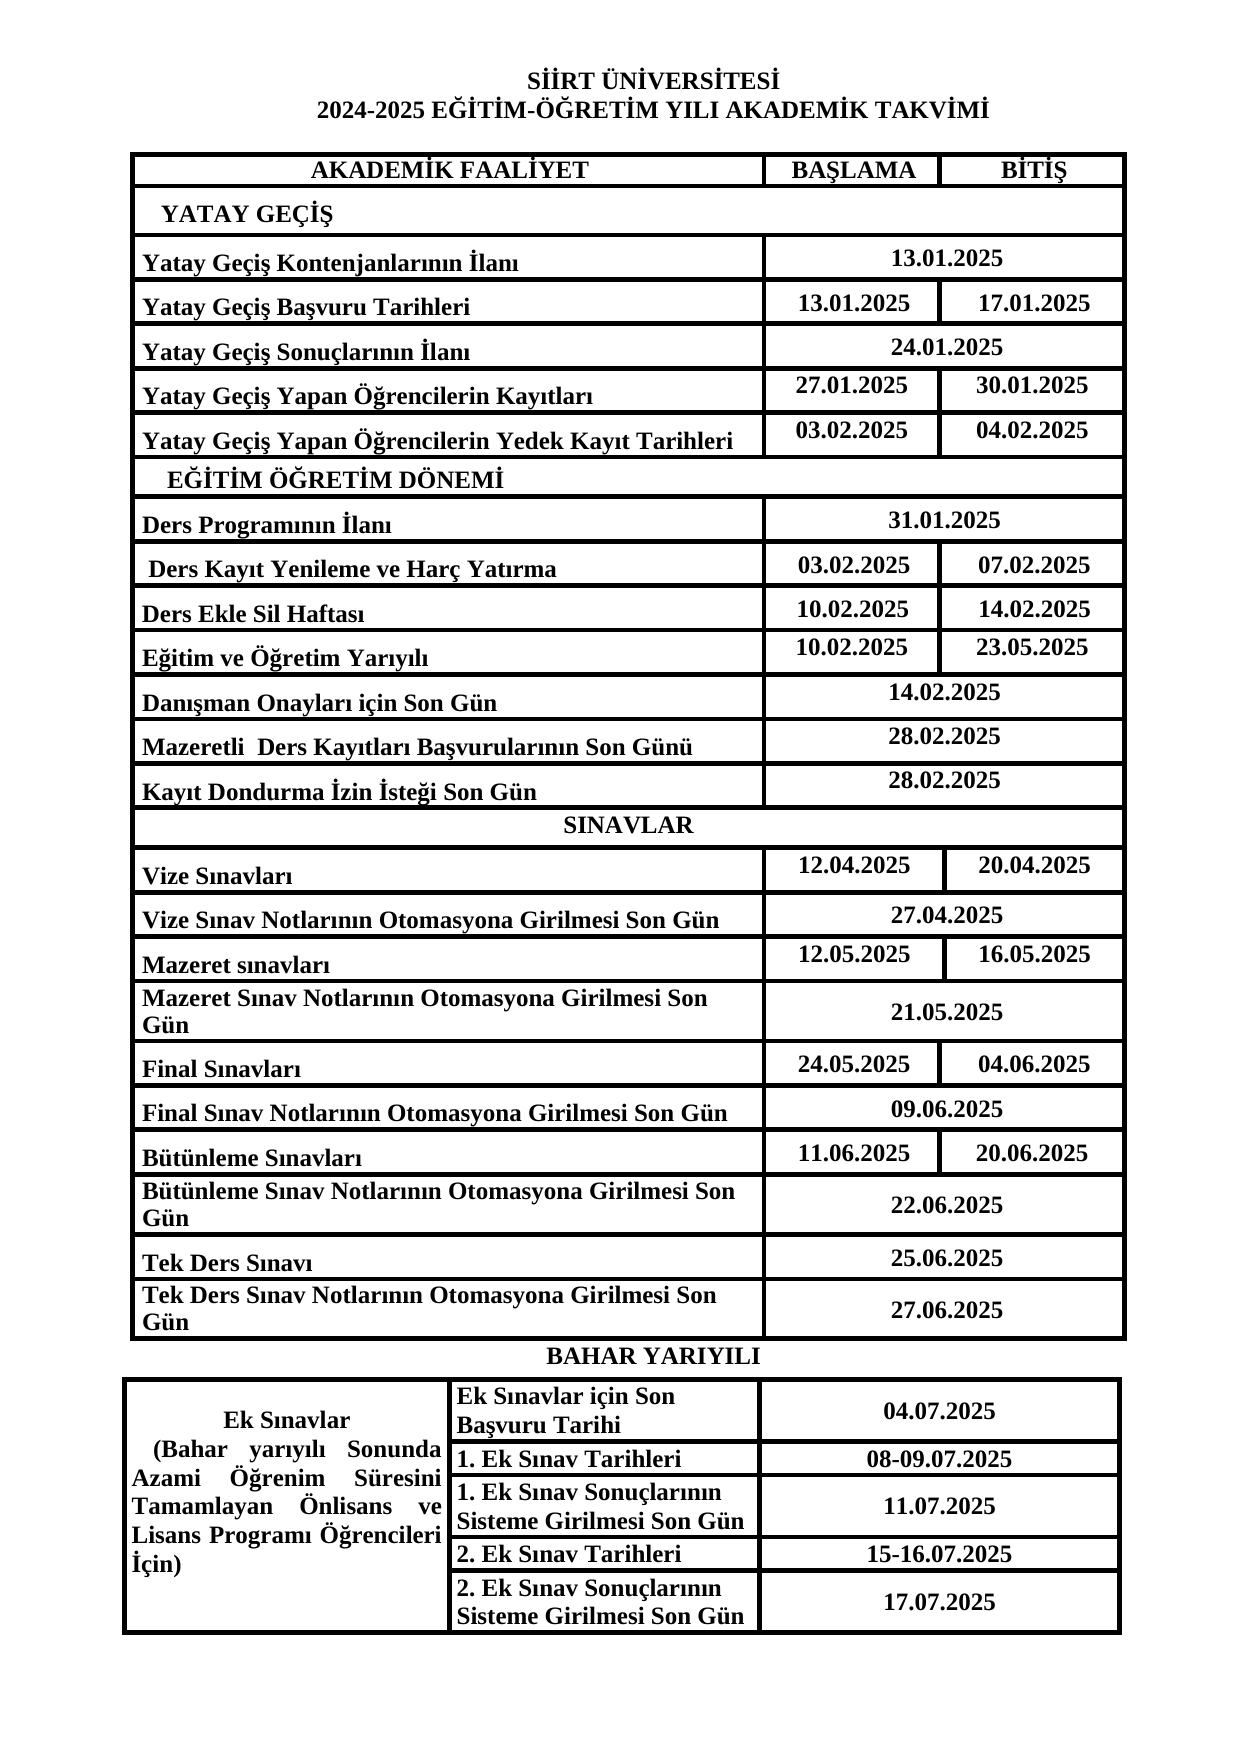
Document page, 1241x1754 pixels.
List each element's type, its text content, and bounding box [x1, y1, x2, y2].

table_cell Vize Sınavları [135, 850, 762, 890]
table_header BİTİŞ [942, 157, 1122, 183]
table_cell 11.07.2025 [762, 1477, 1117, 1534]
table_cell 14.02.2025 [766, 677, 1122, 716]
table_cell 10.02.2025 [766, 588, 937, 628]
table_cell Bütünleme Sınav Notlarının Otomasyona Girilmesi Son Gün [135, 1177, 762, 1232]
table_cell 30.01.2025 [942, 371, 1122, 410]
table_cell Ders Programının İlanı [135, 499, 762, 539]
table_cell Vize Sınav Notlarının Otomasyona Girilmesi Son Gün [135, 895, 762, 934]
text 2024-2025 EĞİTİM-ÖĞRETİM YILI AKADEMİK TAKVİMİ [226, 95, 1081, 123]
table_cell Bütünleme Sınavları [135, 1132, 762, 1172]
table_cell 20.04.2025 [947, 850, 1122, 890]
table_cell 12.05.2025 [766, 939, 942, 978]
table_cell 2. Ek Sınav Sonuçlarının Sisteme Girilmesi Son Gün [452, 1573, 757, 1630]
table_cell Final Sınavları [135, 1043, 762, 1083]
table_cell 1. Ek Sınav Sonuçlarının Sisteme Girilmesi Son Gün [452, 1477, 757, 1534]
table_cell 11.06.2025 [766, 1132, 937, 1172]
table_cell 24.01.2025 [766, 326, 1122, 366]
table_cell 15-16.07.2025 [762, 1539, 1117, 1568]
table_cell 20.06.2025 [942, 1132, 1122, 1172]
table_cell Yatay Geçiş Yapan Öğrencilerin Kayıtları [135, 371, 762, 410]
table_cell 17.07.2025 [762, 1573, 1117, 1630]
text BAHAR YARIYILI [226, 1341, 1081, 1370]
table_cell EĞİTİM ÖĞRETİM DÖNEMİ [135, 459, 1122, 494]
table_cell Mazeret sınavları [135, 939, 762, 978]
table_cell 08-09.07.2025 [762, 1444, 1117, 1472]
table_cell 16.05.2025 [947, 939, 1122, 978]
table_cell 13.01.2025 [766, 282, 937, 321]
table_cell 28.02.2025 [766, 766, 1122, 805]
table_cell 2. Ek Sınav Tarihleri [452, 1539, 757, 1568]
table_cell Ders Kayıt Yenileme ve Harç Yatırma [135, 544, 762, 583]
table_cell 03.02.2025 [766, 415, 937, 454]
table_header Ek Sınavlar (Bahar yarıyılı Sonunda Azami Öğrenim Süresini Tamamlayan Önlisans ve Lisans Programı Öğrencileri İçin) [127, 1382, 447, 1630]
table_cell 27.06.2025 [766, 1281, 1122, 1336]
table_cell 21.05.2025 [766, 983, 1122, 1038]
table_cell Mazeret Sınav Notlarının Otomasyona Girilmesi Son Gün [135, 983, 762, 1038]
table_cell 24.05.2025 [766, 1043, 937, 1083]
table_cell Danışman Onayları için Son Gün [135, 677, 762, 716]
table_cell 31.01.2025 [766, 499, 1122, 539]
table_cell Ders Ekle Sil Haftası [135, 588, 762, 628]
table_header AKADEMİK FAALİYET [135, 157, 762, 183]
table_cell 1. Ek Sınav Tarihleri [452, 1444, 757, 1472]
table_cell Yatay Geçiş Yapan Öğrencilerin Yedek Kayıt Tarihleri [135, 415, 762, 454]
table_header 04.07.2025 [762, 1382, 1117, 1439]
table_cell Yatay Geçiş Sonuçlarının İlanı [135, 326, 762, 366]
table_cell 23.05.2025 [942, 632, 1122, 672]
table_cell 27.04.2025 [766, 895, 1122, 934]
table_cell 27.01.2025 [766, 371, 937, 410]
table_cell 13.01.2025 [766, 237, 1122, 277]
table_cell Tek Ders Sınav Notlarının Otomasyona Girilmesi Son Gün [135, 1281, 762, 1336]
table_cell 07.02.2025 [942, 544, 1122, 583]
table_header BAŞLAMA [766, 157, 937, 183]
table_cell 04.02.2025 [942, 415, 1122, 454]
table_header Ek Sınavlar için Son Başvuru Tarihi [452, 1382, 757, 1439]
table_cell YATAY GEÇİŞ [135, 188, 1122, 232]
table_cell Yatay Geçiş Kontenjanlarının İlanı [135, 237, 762, 277]
table_cell 17.01.2025 [942, 282, 1122, 321]
table_cell 12.04.2025 [766, 850, 942, 890]
table_cell Mazeretli Ders Kayıtları Başvurularının Son Günü [135, 721, 762, 761]
table_cell 09.06.2025 [766, 1088, 1122, 1127]
table_cell 10.02.2025 [766, 632, 937, 672]
table_cell 22.06.2025 [766, 1177, 1122, 1232]
table_cell Final Sınav Notlarının Otomasyona Girilmesi Son Gün [135, 1088, 762, 1127]
table_cell 03.02.2025 [766, 544, 937, 583]
table_cell 14.02.2025 [942, 588, 1122, 628]
table_cell Tek Ders Sınavı [135, 1237, 762, 1276]
table_cell 28.02.2025 [766, 721, 1122, 761]
text SİİRT ÜNİVERSİTESİ [226, 66, 1081, 95]
table_cell 25.06.2025 [766, 1237, 1122, 1276]
table_cell 04.06.2025 [942, 1043, 1122, 1083]
table_cell Kayıt Dondurma İzin İsteği Son Gün [135, 766, 762, 805]
table_cell Eğitim ve Öğretim Yarıyılı [135, 632, 762, 672]
table_cell Yatay Geçiş Başvuru Tarihleri [135, 282, 762, 321]
table_cell SINAVLAR [135, 810, 1122, 845]
